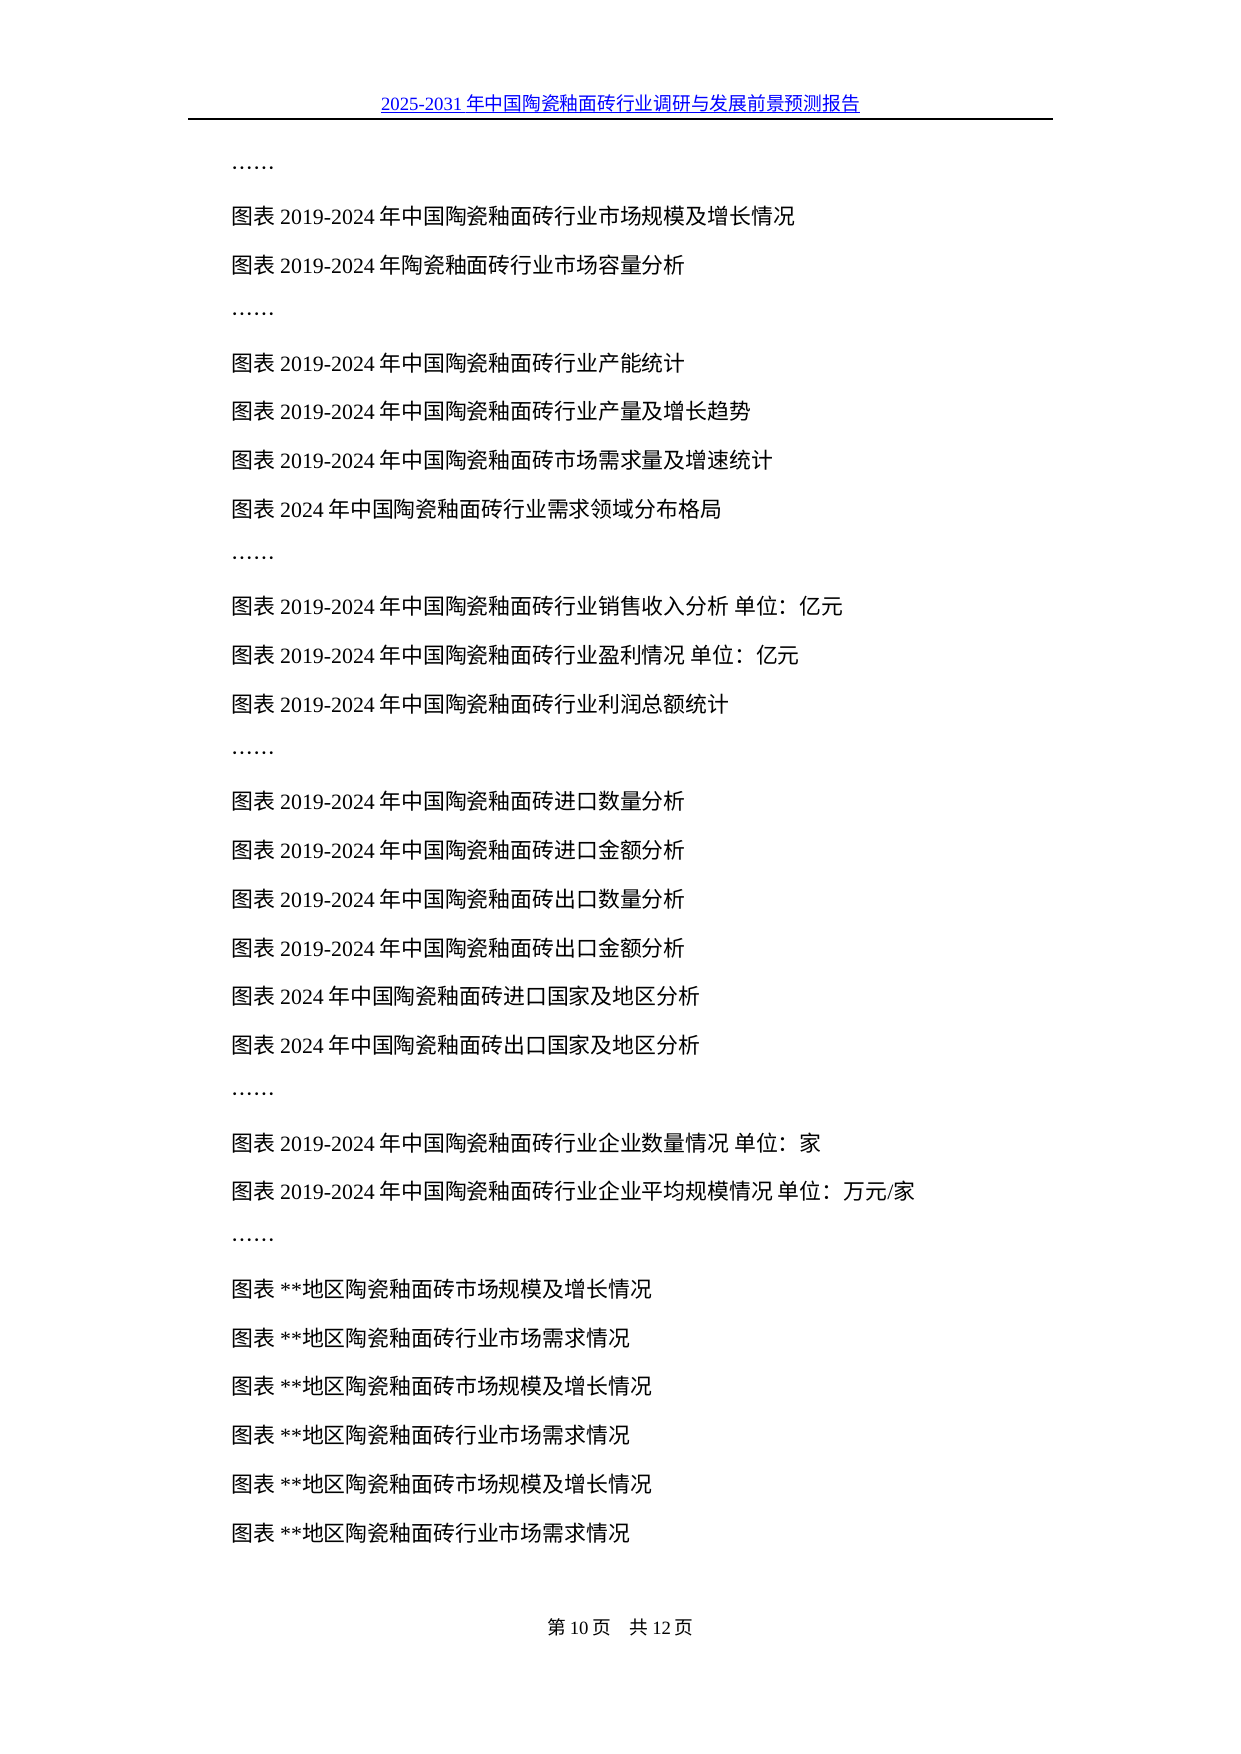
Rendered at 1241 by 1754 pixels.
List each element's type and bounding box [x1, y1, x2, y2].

text [187, 150, 1053, 1548]
